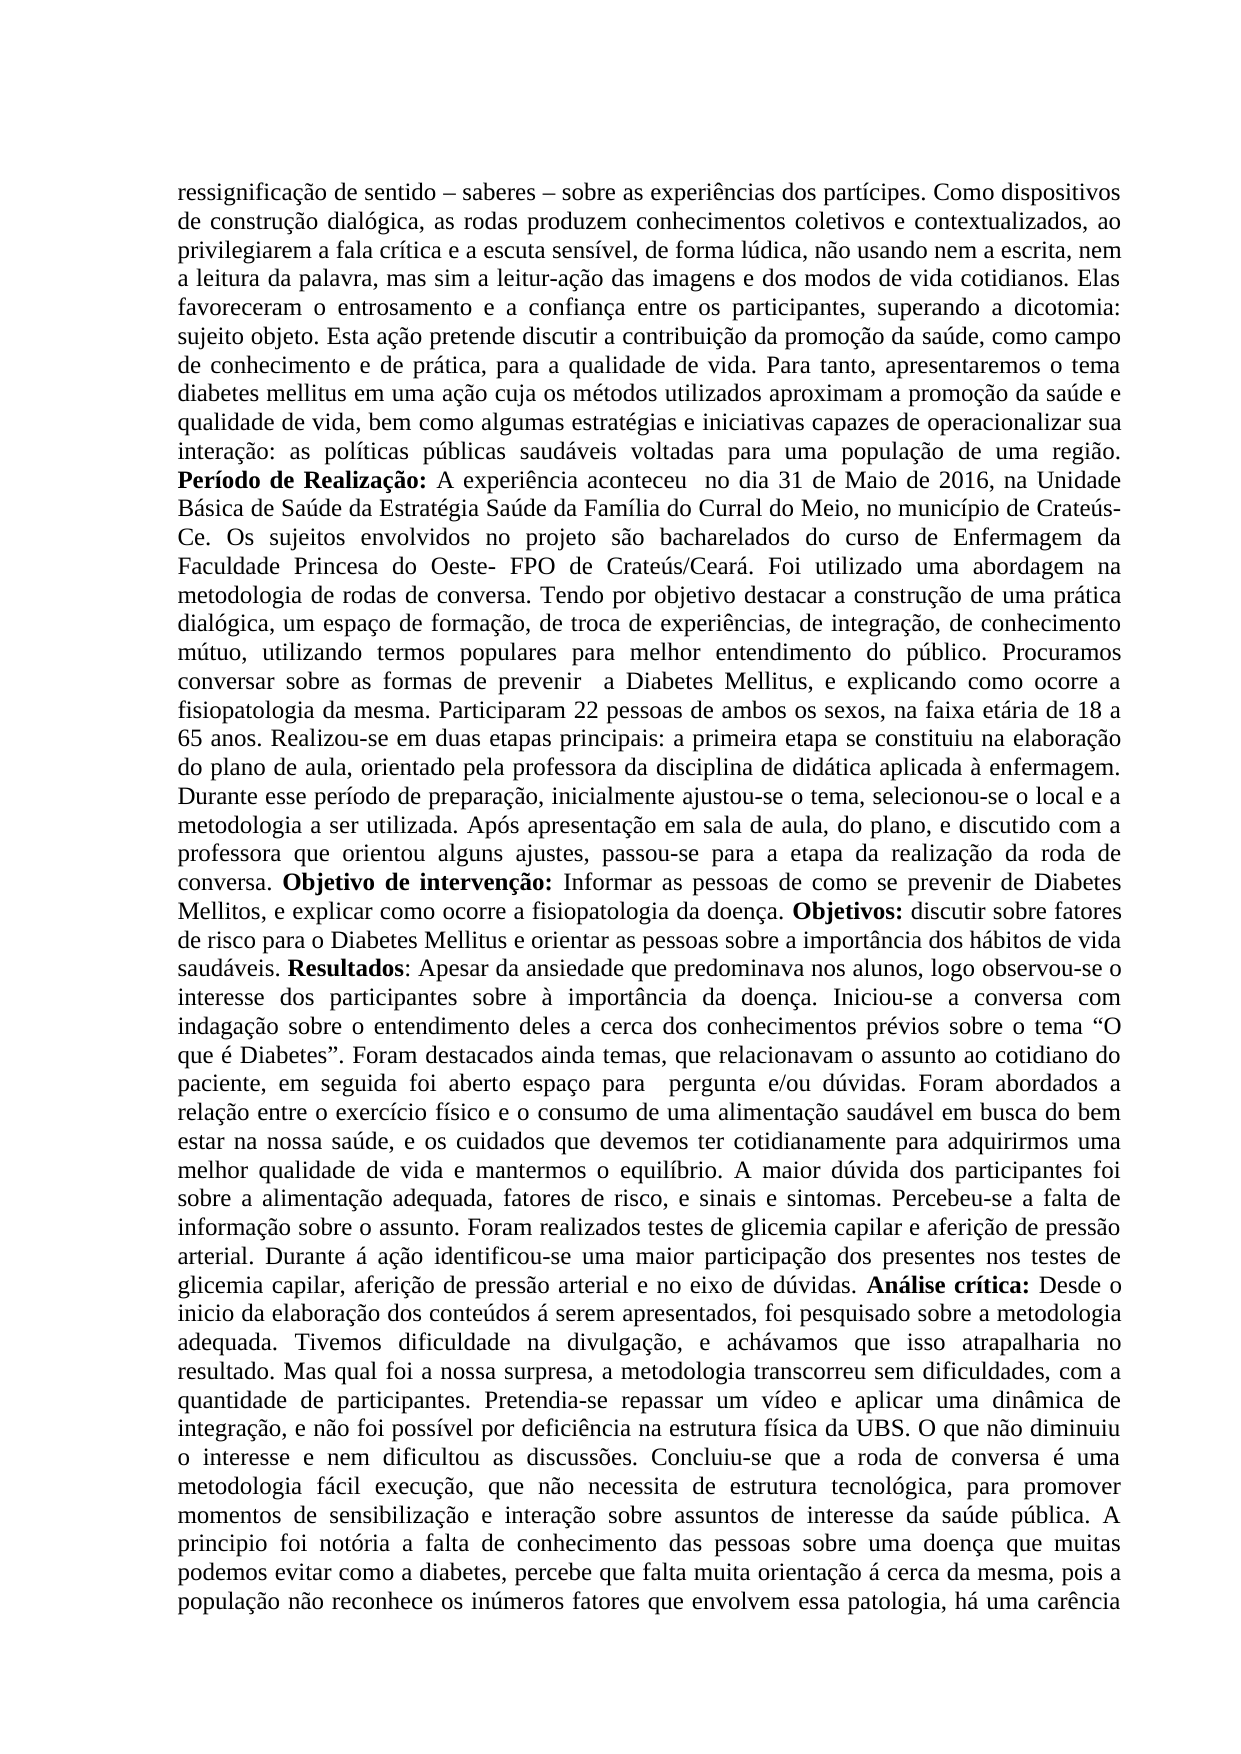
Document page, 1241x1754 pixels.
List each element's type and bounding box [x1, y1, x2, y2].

text [177, 177, 1122, 925]
text [177, 982, 1122, 1615]
